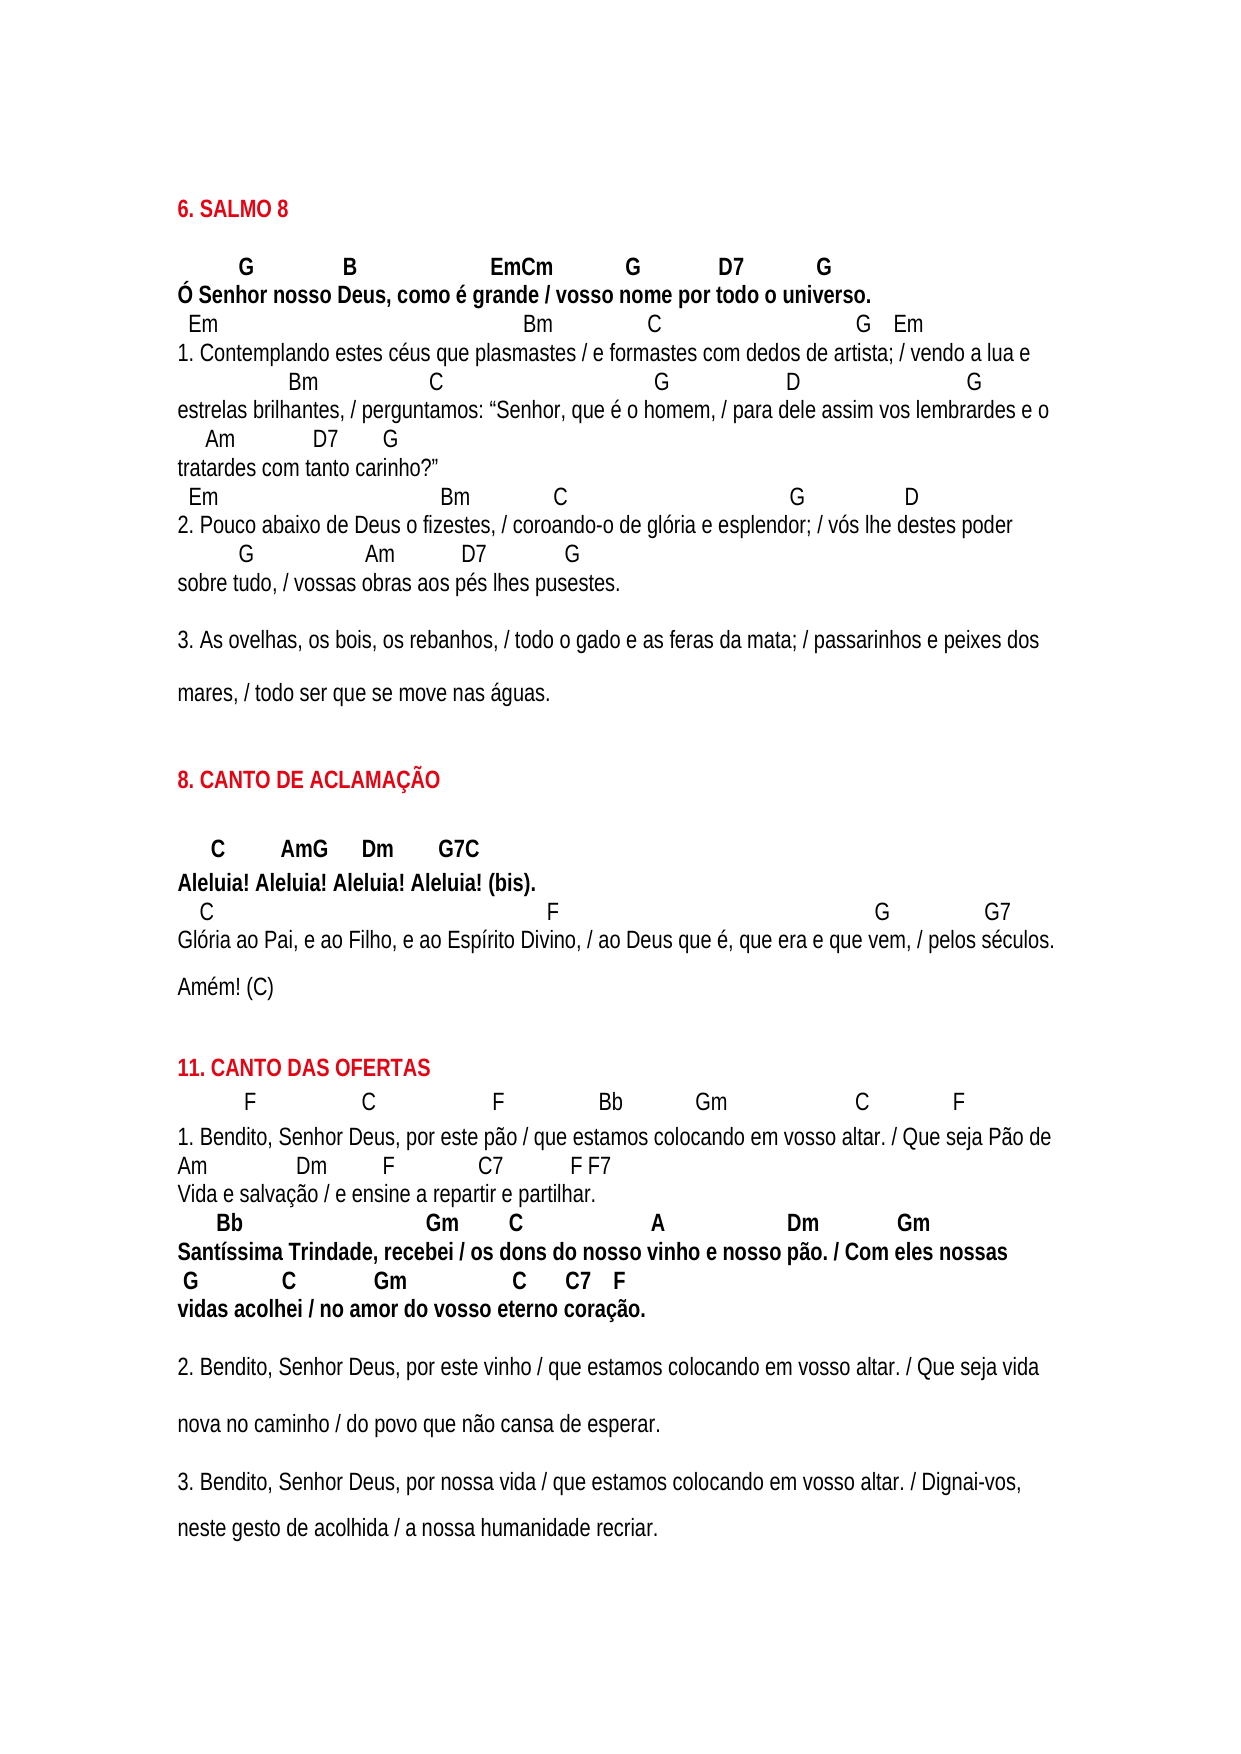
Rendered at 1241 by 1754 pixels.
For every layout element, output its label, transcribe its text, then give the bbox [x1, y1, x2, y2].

text nova no caminho / do povo que não cansa de esperar. [177, 1409, 1063, 1438]
text neste gesto de acolhida / a nossa humanidade recriar. [177, 1513, 1063, 1542]
text G C Gm C C7 F [177, 1266, 1063, 1294]
text 1. Bendito, Senhor Deus, por este pão / que estamos colocando em vosso altar. / Que seja Pão de [177, 1122, 1063, 1151]
text Santíssima Trindade, recebei / os dons do nosso vinho e nosso pão. / Com eles nossas [177, 1237, 1063, 1266]
text Bb Gm C A Dm Gm [177, 1208, 1063, 1237]
text Ó Senhor nosso Deus, como é grande / vosso nome por todo o universo. [177, 280, 1063, 309]
text C AmG Dm G7C [177, 833, 1063, 862]
text 2. Bendito, Senhor Deus, por este vinho / que estamos colocando em vosso altar. / Que seja vida [177, 1352, 1063, 1381]
text 2. Pouco abaixo de Deus o fizestes, / coroando-o de glória e esplendor; / vós lhe destes poder [177, 510, 1063, 539]
text 6. Salmo 8 [177, 194, 1063, 223]
text Glória ao Pai, e ao Filho, e ao Espírito Divino, / ao Deus que é, que era e que vem, / pelos séculos. [177, 926, 1063, 954]
text Em Bm C G D [177, 482, 1063, 510]
text Amém! (C) [177, 972, 1063, 1001]
text Em Bm C G Em [177, 309, 1063, 338]
text 3. Bendito, Senhor Deus, por nossa vida / que estamos colocando em vosso altar. / Dignai-vos, [177, 1467, 1063, 1496]
text G Am D7 G [177, 539, 1063, 568]
text F C F Bb Gm C F [177, 1087, 1063, 1116]
text 8. Canto de aclamação [177, 764, 1063, 793]
text estrelas brilhantes, / perguntamos: “Senhor, que é o homem, / para dele assim vos lembrardes e o [177, 395, 1063, 424]
text G B EmCm G D7 G [177, 252, 1063, 280]
text Am Dm F C7 F F7 [177, 1151, 1063, 1179]
text tratardes com tanto carinho?” [177, 453, 1063, 482]
text 1. Contemplando estes céus que plasmastes / e formastes com dedos de artista; / vendo a lua e [177, 338, 1063, 367]
text 3. As ovelhas, os bois, os rebanhos, / todo o gado e as feras da mata; / passarinhos e peixes dos [177, 625, 1063, 654]
text 11. Canto das ofertas [177, 1053, 1063, 1082]
text Vida e salvação / e ensine a repartir e partilhar. [177, 1179, 1063, 1208]
text mares, / todo ser que se move nas águas. [177, 678, 1063, 706]
text C F G G7 [177, 897, 1063, 926]
text vidas acolhei / no amor do vosso eterno coração. [177, 1294, 1063, 1323]
text Bm C G D G [177, 367, 1063, 395]
text sobre tudo, / vossas obras aos pés lhes pusestes. [177, 568, 1063, 597]
text Aleluia! Aleluia! Aleluia! Aleluia! (bis). [177, 868, 1063, 897]
text Am D7 G [177, 424, 1063, 453]
